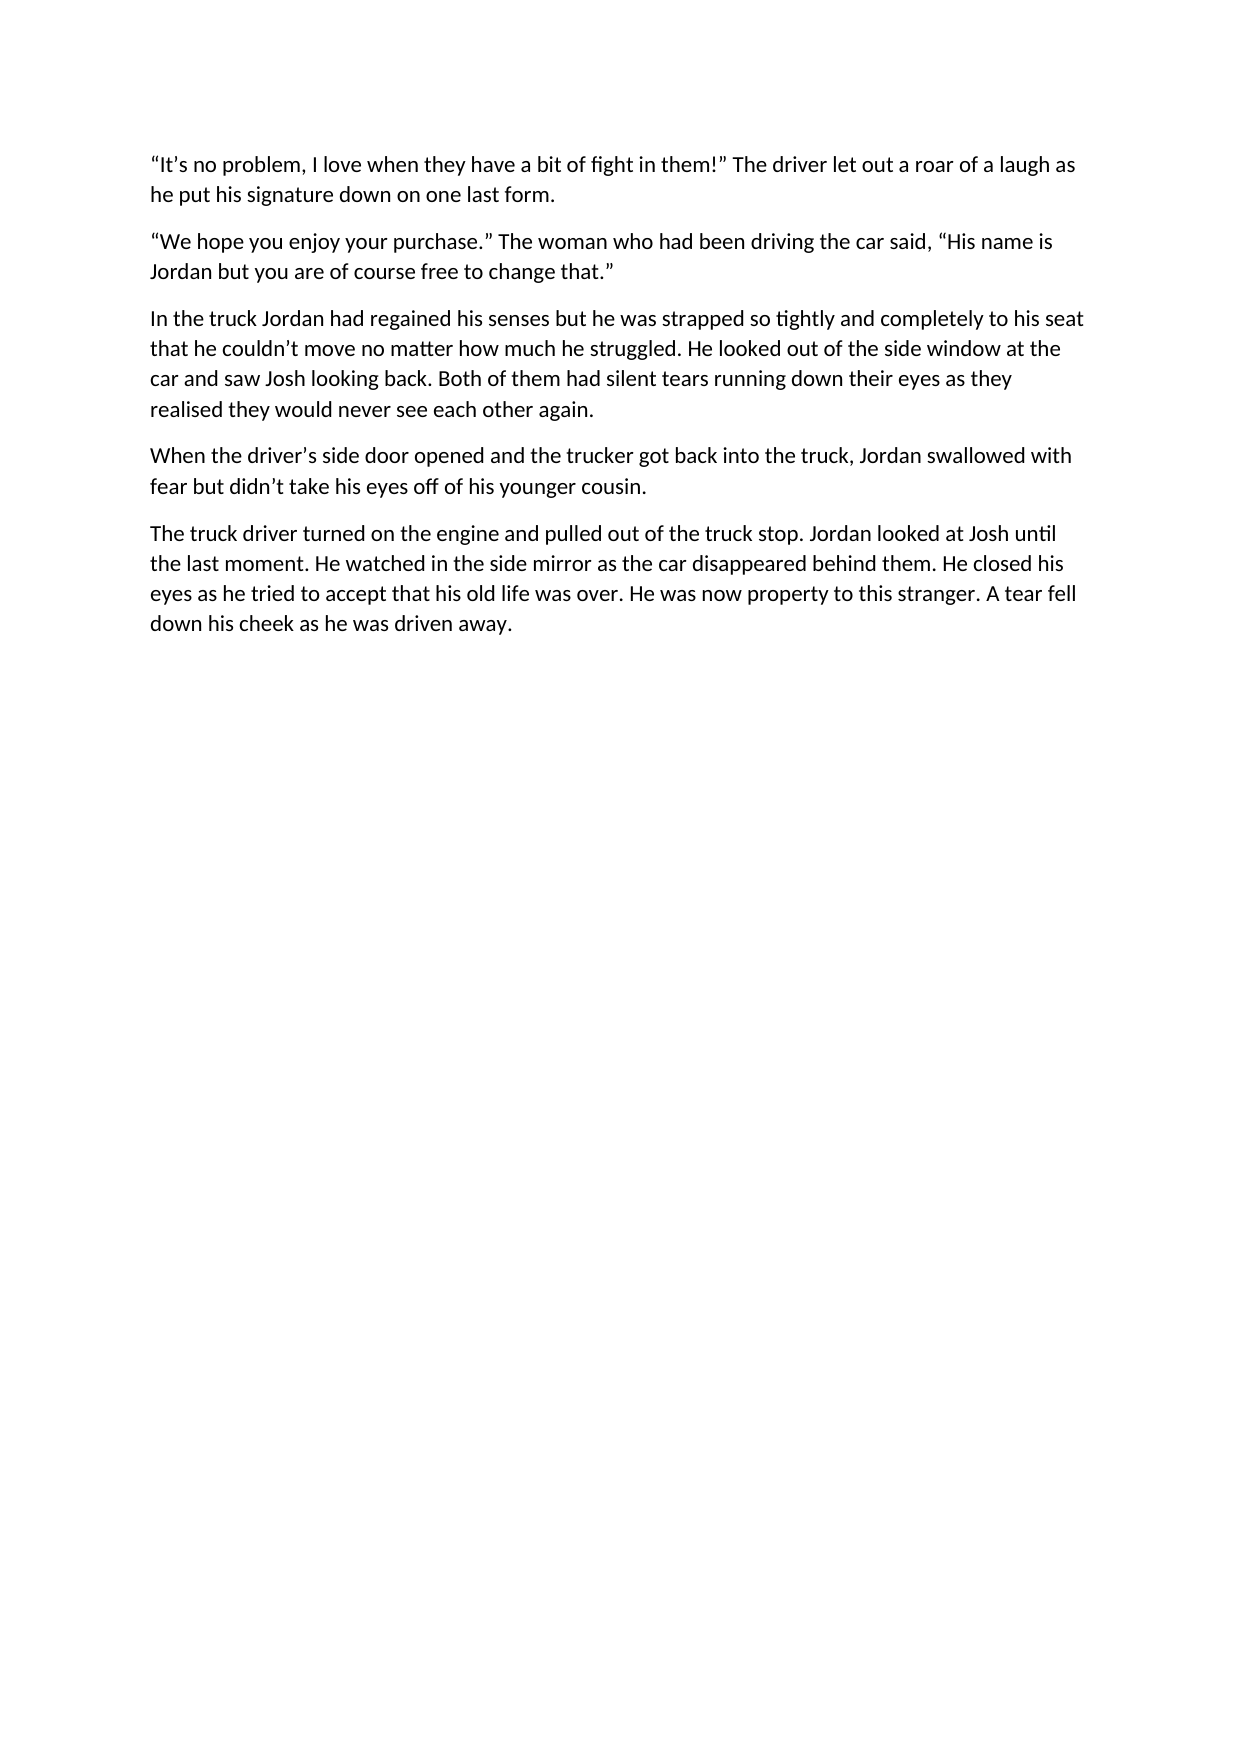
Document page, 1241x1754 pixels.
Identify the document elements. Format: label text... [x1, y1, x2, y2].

text In the truck Jordan had regained his senses but he was strapped so tightly and completely to his seat that he couldn’t move no matter how much he struggled. He looked out of the side window at the car and saw Josh looking back. Both of them had silent tears running down their eyes as they realised they would never see each other again. [150, 304, 1090, 423]
text “We hope you enjoy your purchase.” The woman who had been driving the car said, “His name is Jordan but you are of course free to change that.” [150, 227, 1090, 285]
text “It’s no problem, I love when they have a bit of fight in them!” The driver let out a roar of a laugh as he put his signature down on one last form. [150, 150, 1090, 208]
text The truck driver turned on the engine and pulled out of the truck stop. Jordan looked at Josh until the last moment. He watched in the side mirror as the car disappeared behind them. He closed his eyes as he tried to accept that his old life was over. He was now property to this stranger. A tear fell down his cheek as he was driven away. [150, 519, 1090, 637]
text When the driver’s side door opened and the trucker got back into the truck, Jordan swallowed with fear but didn’t take his eyes off of his younger cousin. [150, 442, 1090, 500]
